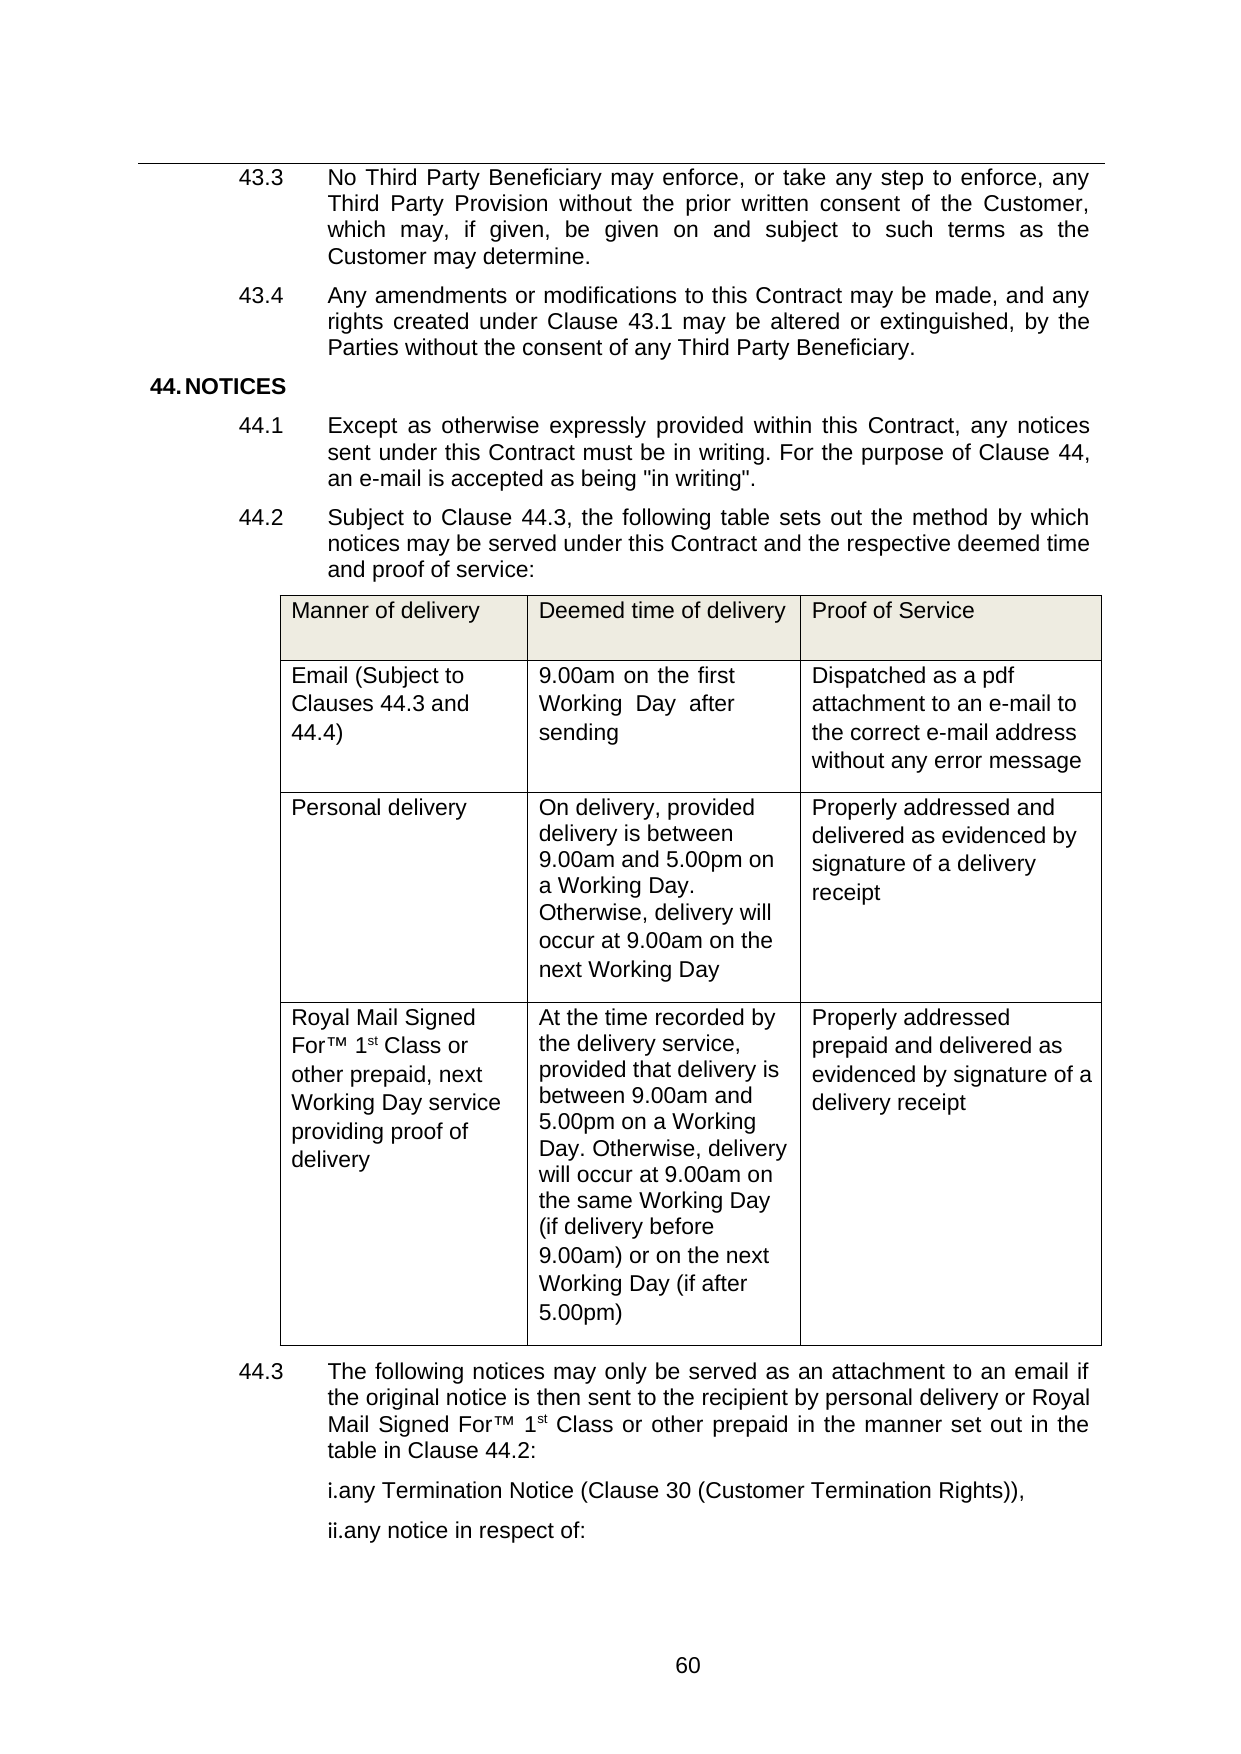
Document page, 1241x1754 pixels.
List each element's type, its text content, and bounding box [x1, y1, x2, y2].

subtitle NOTICES [150, 373, 1090, 399]
list No Third Party Beneficiary may enforce, or take any step to enforce, any Third Party Provision without the prior written consent of the Customer, which may, if given, be given on and subject to such terms as the Customer may determine. [239, 150, 1090, 269]
list Subject to Clause 44.3, the following table sets out the method by which notices may be served under this Contract and the respective deemed time and proof of service: [239, 504, 1090, 583]
table_cell Properly addressed and delivered as evidenced by signature of a delivery receipt [801, 793, 1101, 1002]
table_header Proof of Service [801, 596, 1101, 660]
table_cell Email (Subject to Clauses 44.3 and 44.4) [281, 661, 527, 792]
table_cell Dispatched as a pdf attachment to an e-mail to the correct e-mail address without any error message [801, 661, 1101, 792]
table_cell Personal delivery [281, 793, 527, 1002]
list Except as otherwise expressly provided within this Contract, any notices sent under this Contract must be in writing. For the purpose of Clause 44, an e-mail is accepted as being "in writing". [239, 412, 1090, 491]
list any Termination Notice (Clause 30 (Customer Termination Rights)), [327, 1476, 1090, 1504]
table_cell Properly addressed prepaid and delivered as evidenced by signature of a delivery receipt [801, 1003, 1101, 1344]
table_cell 9.00am on the first Working Day after sending [528, 661, 800, 792]
table_cell On delivery, provided delivery is between 9.00am and 5.00pm on a Working Day. Otherwise, delivery will occur at 9.00am on the next Working Day [528, 793, 800, 1002]
table_header Deemed time of delivery [528, 596, 800, 660]
list Any amendments or modifications to this Contract may be made, and any rights created under Clause 1.1 may be altered or extinguished, by the Parties without the consent of any Third Party Beneficiary. [239, 282, 1090, 361]
list any notice in respect of: [327, 1516, 1090, 1544]
table_header Manner of delivery [281, 596, 527, 660]
list The following notices may only be served as an attachment to an email if the original notice is then sent to the recipient by personal delivery or Royal Mail Signed For™ 1st Class or other prepaid in the manner set out in the table in Clause 44.2: [239, 1358, 1090, 1463]
table_cell Royal Mail Signed For™ 1st Class or other prepaid, next Working Day service providing proof of delivery [281, 1003, 527, 1344]
table_cell At the time recorded by the delivery service, provided that delivery is between 9.00am and 5.00pm on a Working Day. Otherwise, delivery will occur at 9.00am on the same Working Day (if delivery before 9.00am) or on the next Working Day (if after 5.00pm) [528, 1003, 800, 1344]
